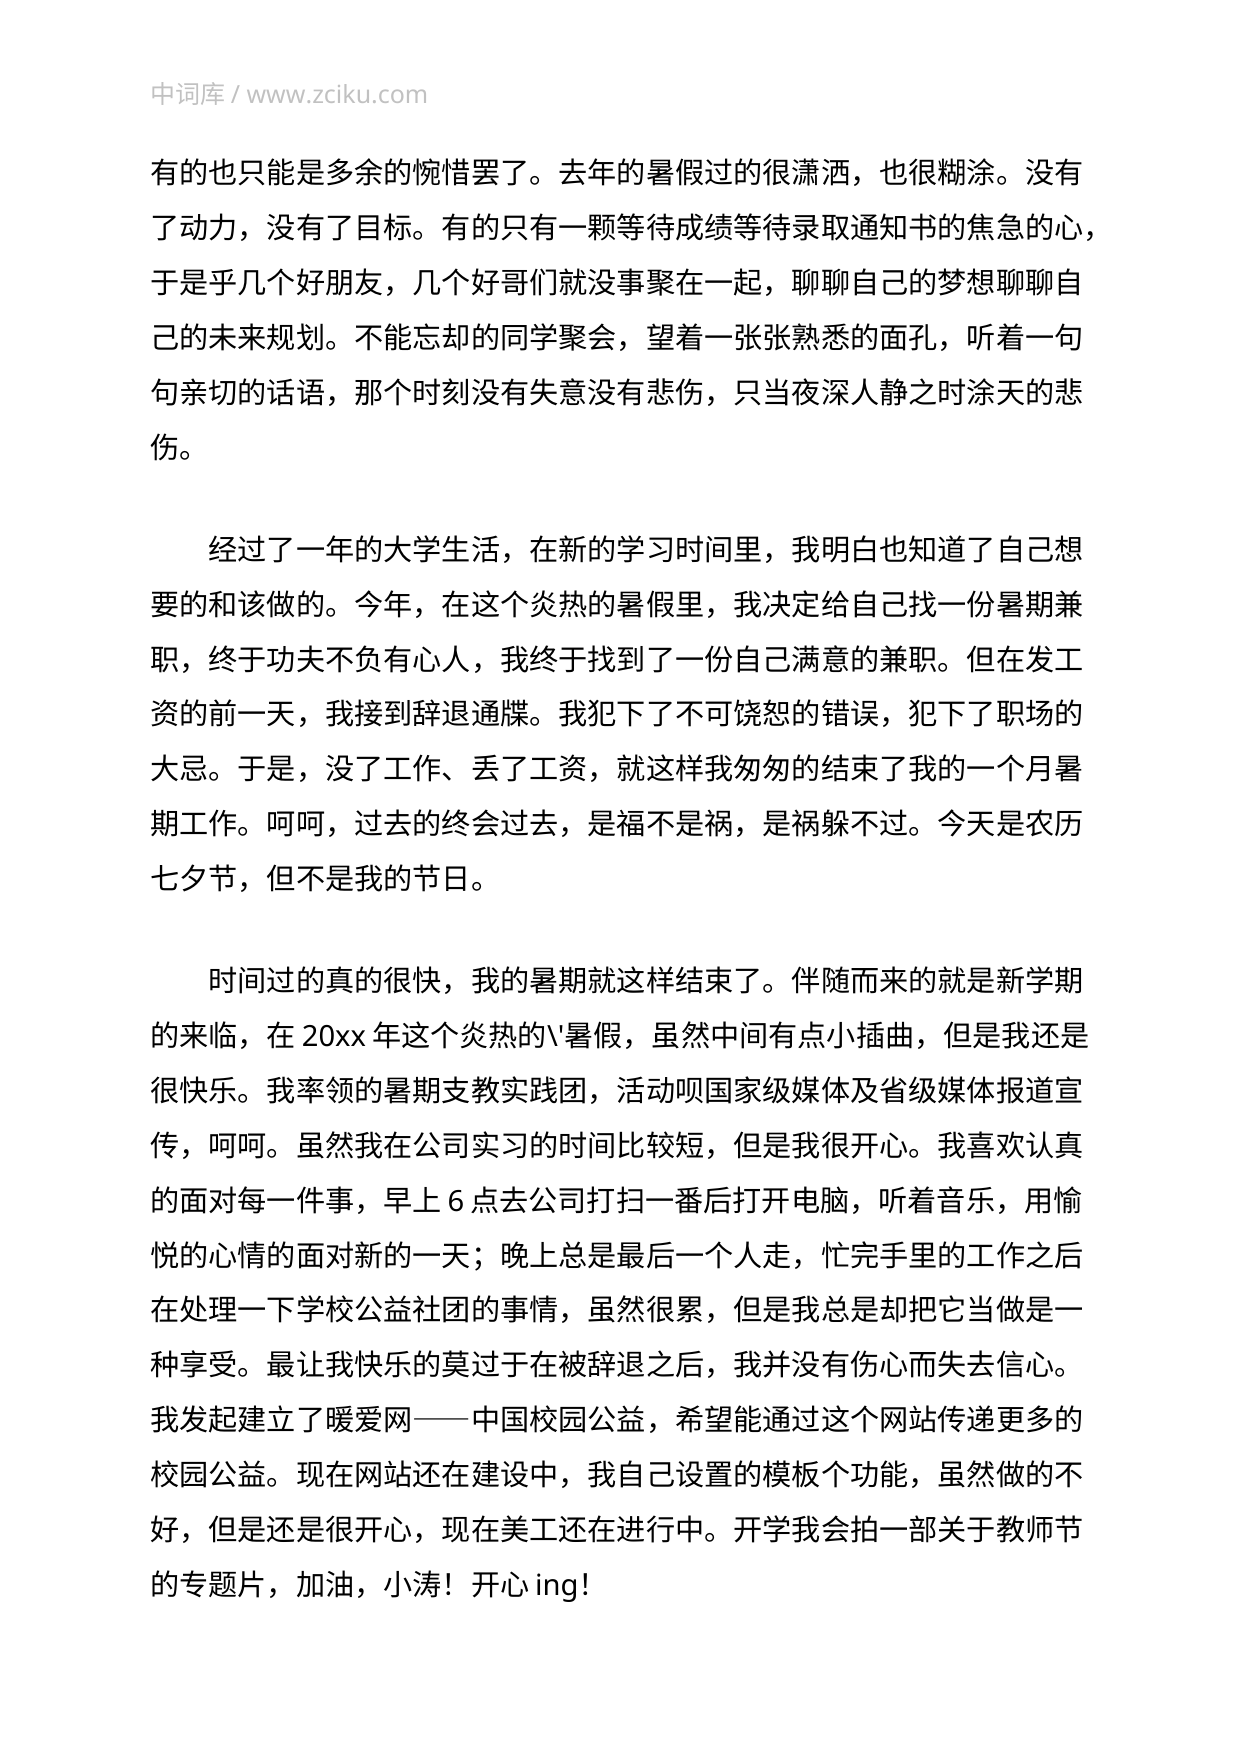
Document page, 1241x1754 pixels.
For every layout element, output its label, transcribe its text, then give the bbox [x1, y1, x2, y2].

text 经过了一年的大学生活，在新的学习时间里，我明白也知道了自己想要的和该做的。今年，在这个炎热的暑假里，我决定给自己找一份暑期兼职，终于功夫不负有心人，我终于找到了一份自己满意的兼职。但在发工资的前一天，我接到辞退通牒。我犯下了不可饶恕的错误，犯下了职场的大忌。于是，没了工作、丢了工资，就这样我匆匆的结束了我的一个月暑期工作。呵呵，过去的终会过去，是福不是祸，是祸躲不过。今天是农历七夕节，但不是我的节日。 [150, 526, 1090, 898]
text 时间过的真的很快，我的暑期就这样结束了。伴随而来的就是新学期的来临，在20xx年这个炎热的\'暑假，虽然中间有点小插曲，但是我还是很快乐。我率领的暑期支教实践团，活动呗国家级媒体及省级媒体报道宣传，呵呵。虽然我在公司实习的时间比较短，但是我很开心。我喜欢认真的面对每一件事，早上6点去公司打扫一番后打开电脑，听着音乐，用愉悦的心情的面对新的一天；晚上总是最后一个人走，忙完手里的工作之后在处理一下学校公益社团的事情，虽然很累，但是我总是却把它当做是一种享受。最让我快乐的莫过于在被辞退之后，我并没有伤心而失去信心。我发起建立了暖爱网——中国校园公益，希望能通过这个网站传递更多的校园公益。现在网站还在建设中，我自己设置的模板个功能，虽然做的不好，但是还是很开心，现在美工还在进行中。开学我会拍一部关于教师节的专题片，加油，小涛！开心ing！ [150, 957, 1090, 1604]
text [150, 150, 1090, 467]
